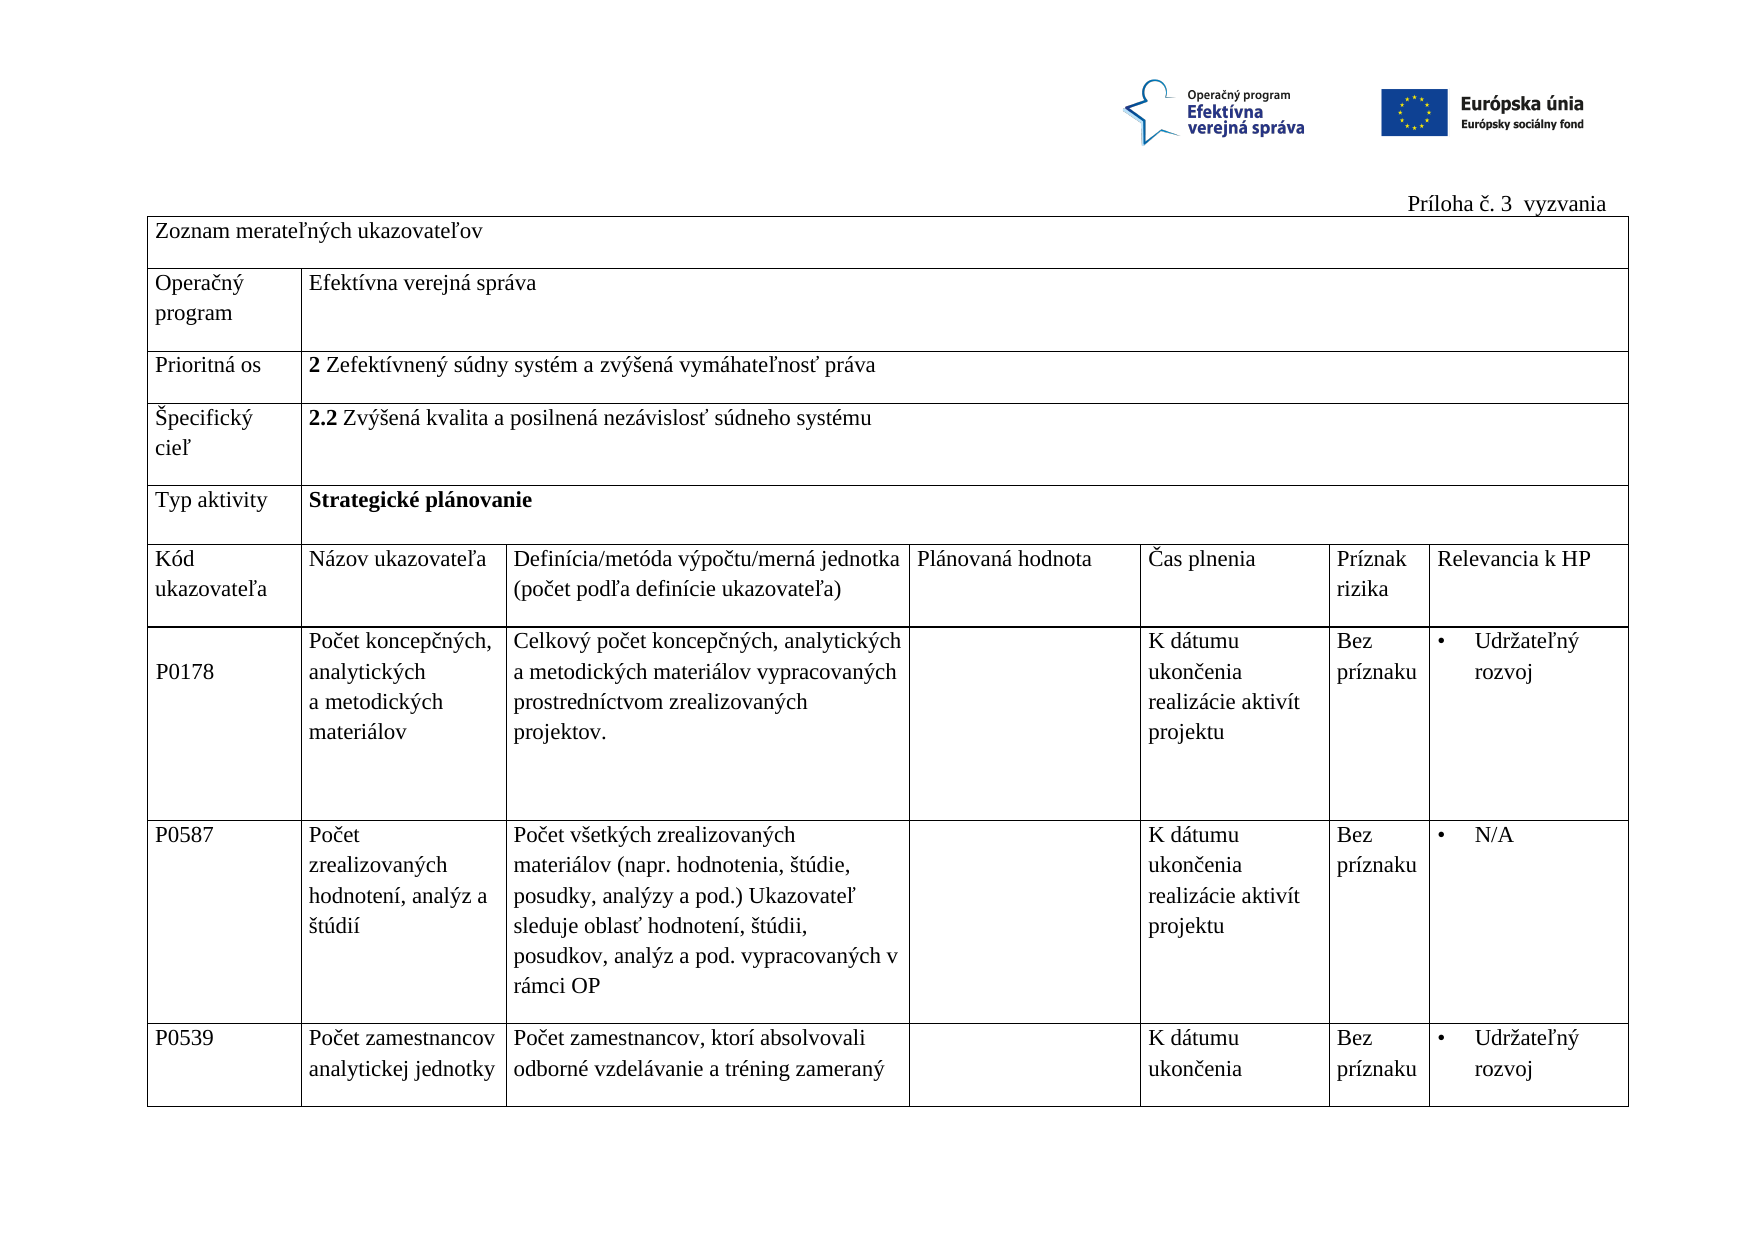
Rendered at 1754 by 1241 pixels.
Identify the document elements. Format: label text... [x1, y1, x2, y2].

table_cell Názov ukazovateľa [302, 545, 506, 626]
table_cell P0178 [148, 628, 301, 820]
table_cell P0539 [148, 1024, 301, 1106]
table_cell K dátumu ukončenia realizácie aktivít projektu [1141, 628, 1329, 820]
table_cell 2 Zefektívnený súdny systém a zvýšená vymáhateľnosť práva [302, 352, 1628, 403]
table_cell Operačný program [148, 269, 301, 351]
table_cell Efektívna verejná správa [302, 269, 1628, 351]
table_cell Typ aktivity [148, 486, 301, 544]
table_cell 2.2 Zvýšená kvalita a posilnená nezávislosť súdneho systému [302, 404, 1628, 485]
picture [1106, 73, 1601, 162]
table_cell K dátumu ukončenia realizácie aktivít projektu [1141, 1024, 1329, 1106]
table_cell Bez príznaku [1330, 1024, 1429, 1106]
table_cell Celkový počet koncepčných, analytických a metodických materiálov vypracovaných prostredníctvom zrealizovaných projektov. [507, 628, 909, 820]
table_cell N/A [1430, 821, 1628, 1023]
table_cell Kód ukazovateľa [148, 545, 301, 626]
text Príloha č. 3 vyzvania [148, 190, 1606, 216]
table_cell Príznak rizika [1330, 545, 1429, 626]
table_cell Udržateľný rozvoj [1430, 628, 1628, 820]
table_cell Prioritná os [148, 352, 301, 403]
table_header Zoznam merateľných ukazovateľov [148, 217, 1628, 268]
table_cell Počet koncepčných, analytických a metodických materiálov [302, 628, 506, 820]
table_cell Špecifický cieľ [148, 404, 301, 485]
table_cell Bez príznaku [1330, 821, 1429, 1023]
table_cell Bez príznaku [1330, 628, 1429, 820]
table_cell K dátumu ukončenia realizácie aktivít projektu [1141, 821, 1329, 1023]
table_cell Počet zrealizovaných hodnotení, analýz a štúdií [302, 821, 506, 1023]
table_cell P0587 [148, 821, 301, 1023]
table_cell [910, 628, 1140, 820]
table_cell Strategické plánovanie [302, 486, 1628, 544]
table_cell [910, 821, 1140, 1023]
table_cell Plánovaná hodnota [910, 545, 1140, 626]
table_cell Počet všetkých zrealizovaných materiálov (napr. hodnotenia, štúdie, posudky, analýzy a pod.) Ukazovateľ sleduje oblasť hodnotení, štúdii, posudkov, analýz a pod. vypracovaných v rámci OP [507, 821, 909, 1023]
table_cell Čas plnenia [1141, 545, 1329, 626]
table_cell Definícia/metóda výpočtu/merná jednotka (počet podľa definície ukazovateľa) [507, 545, 909, 626]
table_cell Udržateľný rozvoj Rovnosť mužov a žien a nediskriminácia [1430, 1024, 1628, 1106]
table_cell Relevancia k HP [1430, 545, 1628, 626]
table_cell [910, 1024, 1140, 1106]
